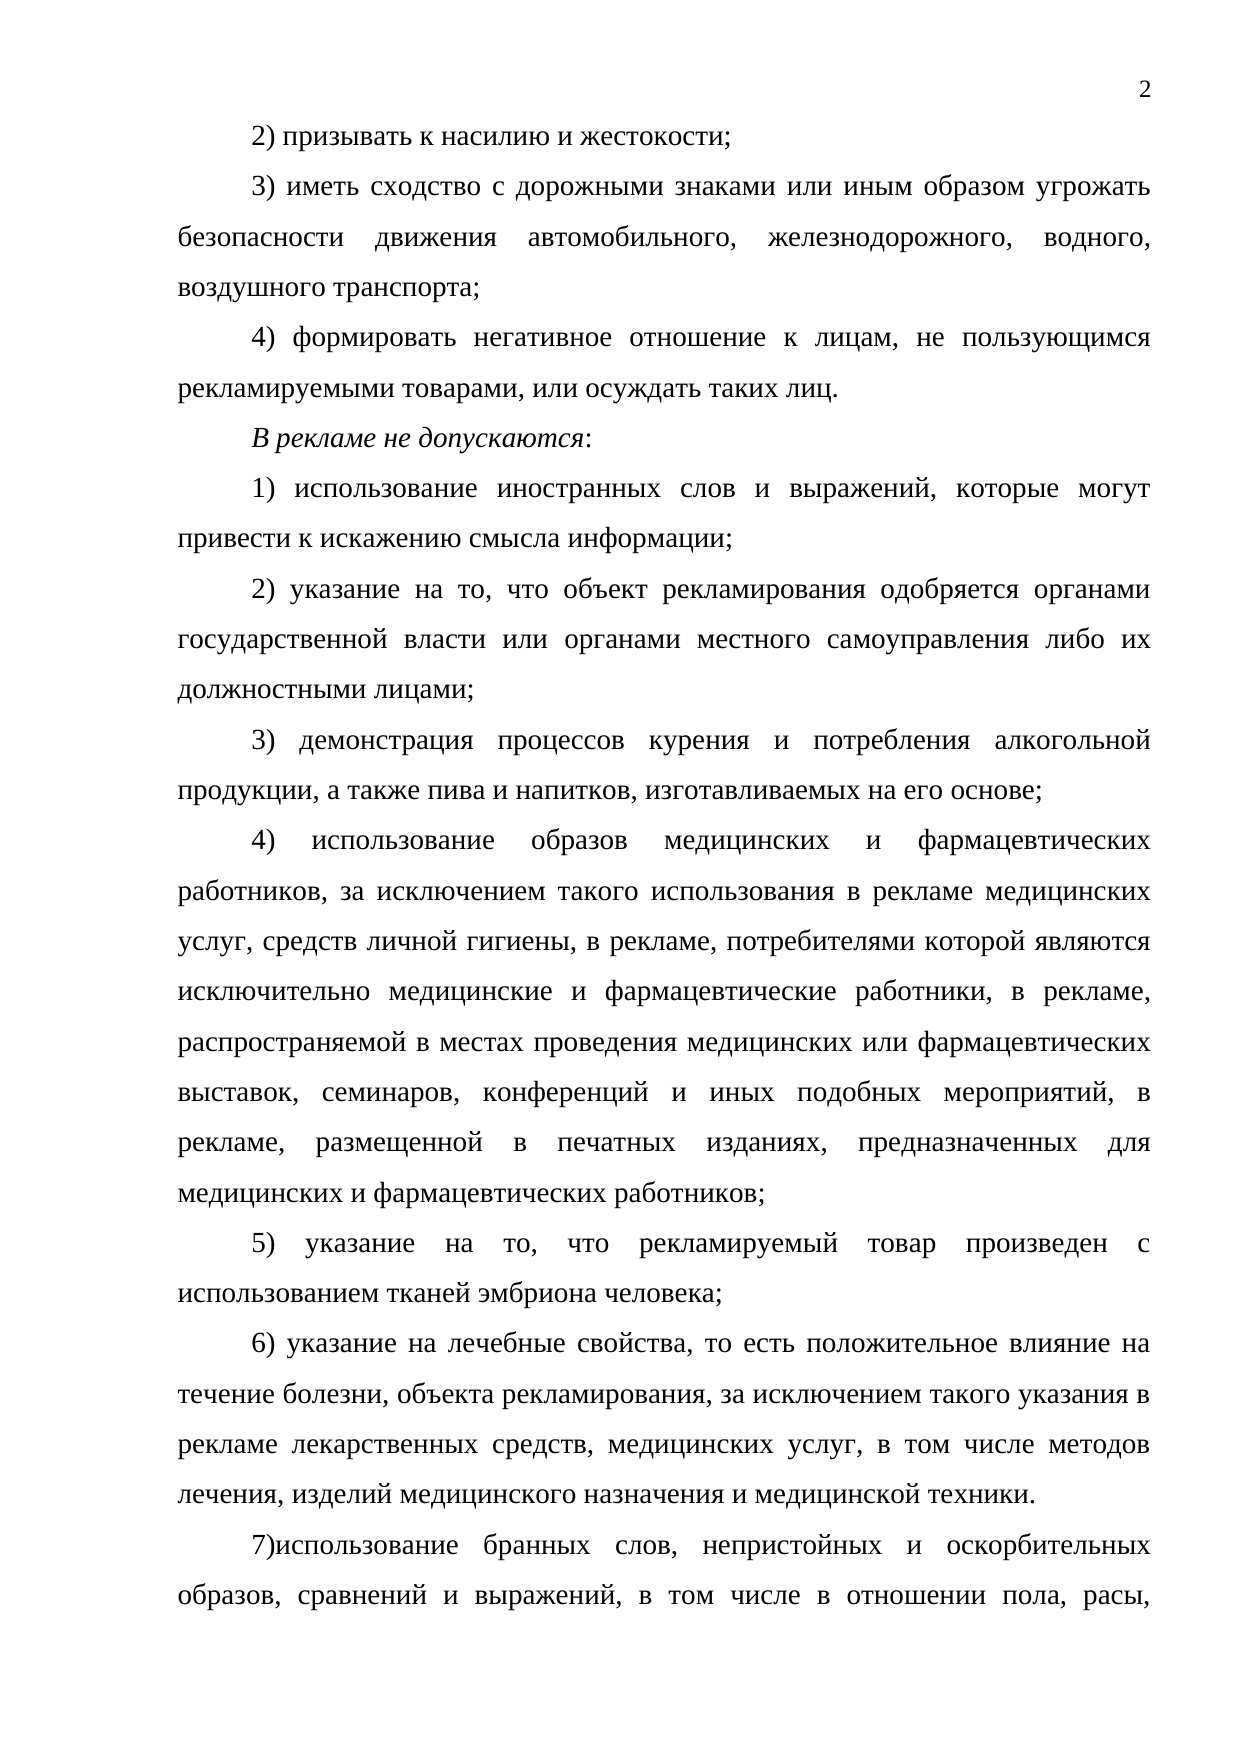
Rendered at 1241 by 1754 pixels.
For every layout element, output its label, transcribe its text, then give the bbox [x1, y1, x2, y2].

text 2) призывать к насилию и жестокости; [177, 118, 1152, 152]
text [177, 1527, 1152, 1611]
text 1) использование иностранных слов и выражений, которые могут привести к искажению смысла информации; [177, 470, 1152, 554]
text 2) указание на то, что объект рекламирования одобряется органами государственной власти или органами местного самоуправления либо их должностными лицами; [177, 571, 1152, 705]
text 3) демонстрация процессов курения и потребления алкогольной продукции, а также пива и напитков, изготавливаемых на его основе; [177, 722, 1152, 806]
text 4) формировать негативное отношение к лицам, не пользующимся рекламируемыми товарами, или осуждать таких лиц. [177, 319, 1152, 403]
text 4) использование образов медицинских и фармацевтических работников, за исключением такого использования в рекламе медицинских услуг, средств личной гигиены, в рекламе, потребителями которой являются исключительно медицинские и фармацевтические работники, в рекламе, распространяемой в местах проведения медицинских или фармацевтических выставок, семинаров, конференций и иных подобных мероприятий, в рекламе, размещенной в печатных изданиях, предназначенных для медицинских и фармацевтических работников; [177, 822, 1152, 1208]
text В рекламе не допускаются: [177, 420, 1152, 453]
text 5) указание на то, что рекламируемый товар произведен с использованием тканей эмбриона человека; [177, 1225, 1152, 1309]
text 3) иметь сходство с дорожными знаками или иным образом угрожать безопасности движения автомобильного, железнодорожного, водного, воздушного транспорта; [177, 168, 1152, 303]
text 6) указание на лечебные свойства, то есть положительное влияние на течение болезни, объекта рекламирования, за исключением такого указания в рекламе лекарственных средств, медицинских услуг, в том числе методов лечения, изделий медицинского назначения и медицинской техники. [177, 1326, 1152, 1510]
